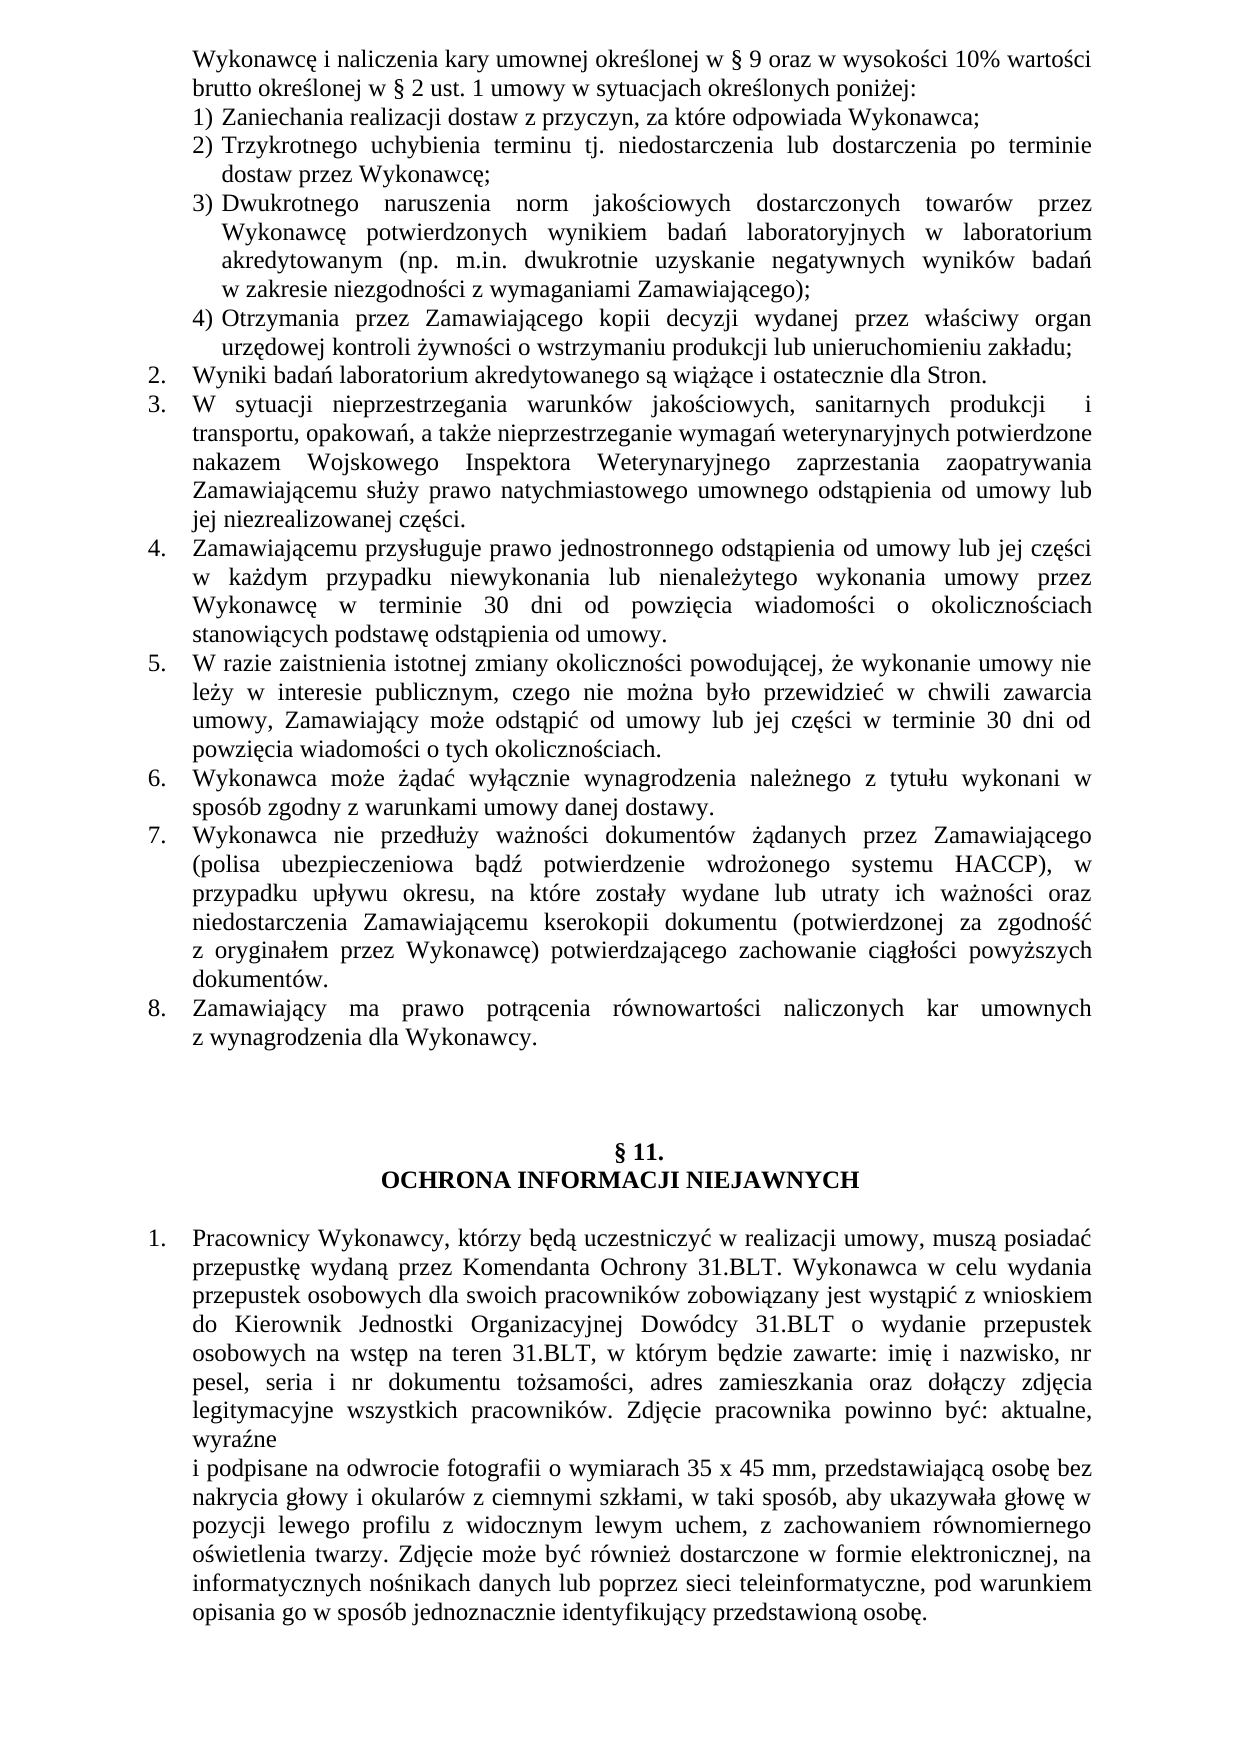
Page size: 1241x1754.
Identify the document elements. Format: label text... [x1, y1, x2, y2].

list Zaniechania realizacji dostaw z przyczyn, za które odpowiada Wykonawca; [192, 102, 1093, 131]
list Dwukrotnego naruszenia norm jakościowych dostarczonych towarów przez Wykonawcę potwierdzonych wynikiem badań laboratoryjnych w laboratorium akredytowanym (np. m.in. dwukrotnie uzyskanie negatywnych wyników badań w zakresie niezgodności z wymaganiami Zamawiającego); [192, 188, 1093, 303]
list W razie zaistnienia istotnej zmiany okoliczności powodującej, że wykonanie umowy nie leży w interesie publicznym, czego nie można było przewidzieć w chwili zawarcia umowy, Zamawiający może odstąpić od umowy lub jej części w terminie 30 dni od powzięcia wiadomości o tych okolicznościach. [148, 648, 1093, 763]
list Wyniki badań laboratorium akredytowanego są wiążące i ostatecznie dla Stron. [148, 361, 1093, 389]
list Wykonawca nie przedłuży ważności dokumentów żądanych przez Zamawiającego (polisa ubezpieczeniowa bądź potwierdzenie wdrożonego systemu HACCP), w przypadku upływu okresu, na które zostały wydane lub utraty ich ważności oraz niedostarczenia Zamawiającemu kserokopii dokumentu (potwierdzonej za zgodność z oryginałem przez Wykonawcę) potwierdzającego zachowanie ciągłości powyższych dokumentów. [148, 821, 1093, 993]
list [148, 44, 1093, 102]
list W sytuacji nieprzestrzegania warunków jakościowych, sanitarnych produkcji i transportu, opakowań, a także nieprzestrzeganie wymagań weterynaryjnych potwierdzone nakazem Wojskowego Inspektora Weterynaryjnego zaprzestania zaopatrywania Zamawiającemu służy prawo natychmiastowego umownego odstąpienia od umowy lub jej niezrealizowanej części. [148, 389, 1093, 533]
list Zamawiającemu przysługuje prawo jednostronnego odstąpienia od umowy lub jej części w każdym przypadku niewykonania lub nienależytego wykonania umowy przez Wykonawcę w terminie 30 dni od powzięcia wiadomości o okolicznościach stanowiących podstawę odstąpienia od umowy. [148, 533, 1093, 648]
list Wykonawca może żądać wyłącznie wynagrodzenia należnego z tytułu wykonani w sposób zgodny z warunkami umowy danej dostawy. [148, 763, 1093, 821]
list Trzykrotnego uchybienia terminu tj. niedostarczenia lub dostarczenia po terminie dostaw przez Wykonawcę; [192, 131, 1093, 188]
list Otrzymania przez Zamawiającego kopii decyzji wydanej przez właściwy organ urzędowej kontroli żywności o wstrzymaniu produkcji lub unieruchomieniu zakładu; [192, 303, 1093, 361]
list Zamawiający ma prawo potrącenia równowartości naliczonych kar umownych z wynagrodzenia dla Wykonawcy. [148, 993, 1093, 1051]
text § 11. [185, 1137, 1093, 1166]
list Pracownicy Wykonawcy, którzy będą uczestniczyć w realizacji umowy, muszą posiadać przepustkę wydaną przez Komendanta Ochrony 31.BLT. Wykonawca w celu wydania przepustek osobowych dla swoich pracowników zobowiązany jest wystąpić z wnioskiem do Kierownik Jednostki Organizacyjnej Dowódcy 31.BLT o wydanie przepustek osobowych na wstęp na teren 31.BLT, w którym będzie zawarte: imię i nazwisko, nr pesel, seria i nr dokumentu tożsamości, adres zamieszkania oraz dołączy zdjęcia legitymacyjne wszystkich pracowników. Zdjęcie pracownika powinno być: aktualne, wyraźne i podpisane na odwrocie fotografii o wymiarach 35 x 45 mm, przedstawiającą osobę bez nakrycia głowy i okularów z ciemnymi szkłami, w taki sposób, aby ukazywała głowę w pozycji lewego profilu z widocznym lewym uchem, z zachowaniem równomiernego oświetlenia twarzy. Zdjęcie może być również dostarczone w formie elektronicznej, na informatycznych nośnikach danych lub poprzez sieci teleinformatyczne, pod warunkiem opisania go w sposób jednoznacznie identyfikujący przedstawioną osobę. [148, 1223, 1093, 1626]
text OCHRONA INFORMACJI NIEJAWNYCH [148, 1166, 1093, 1194]
